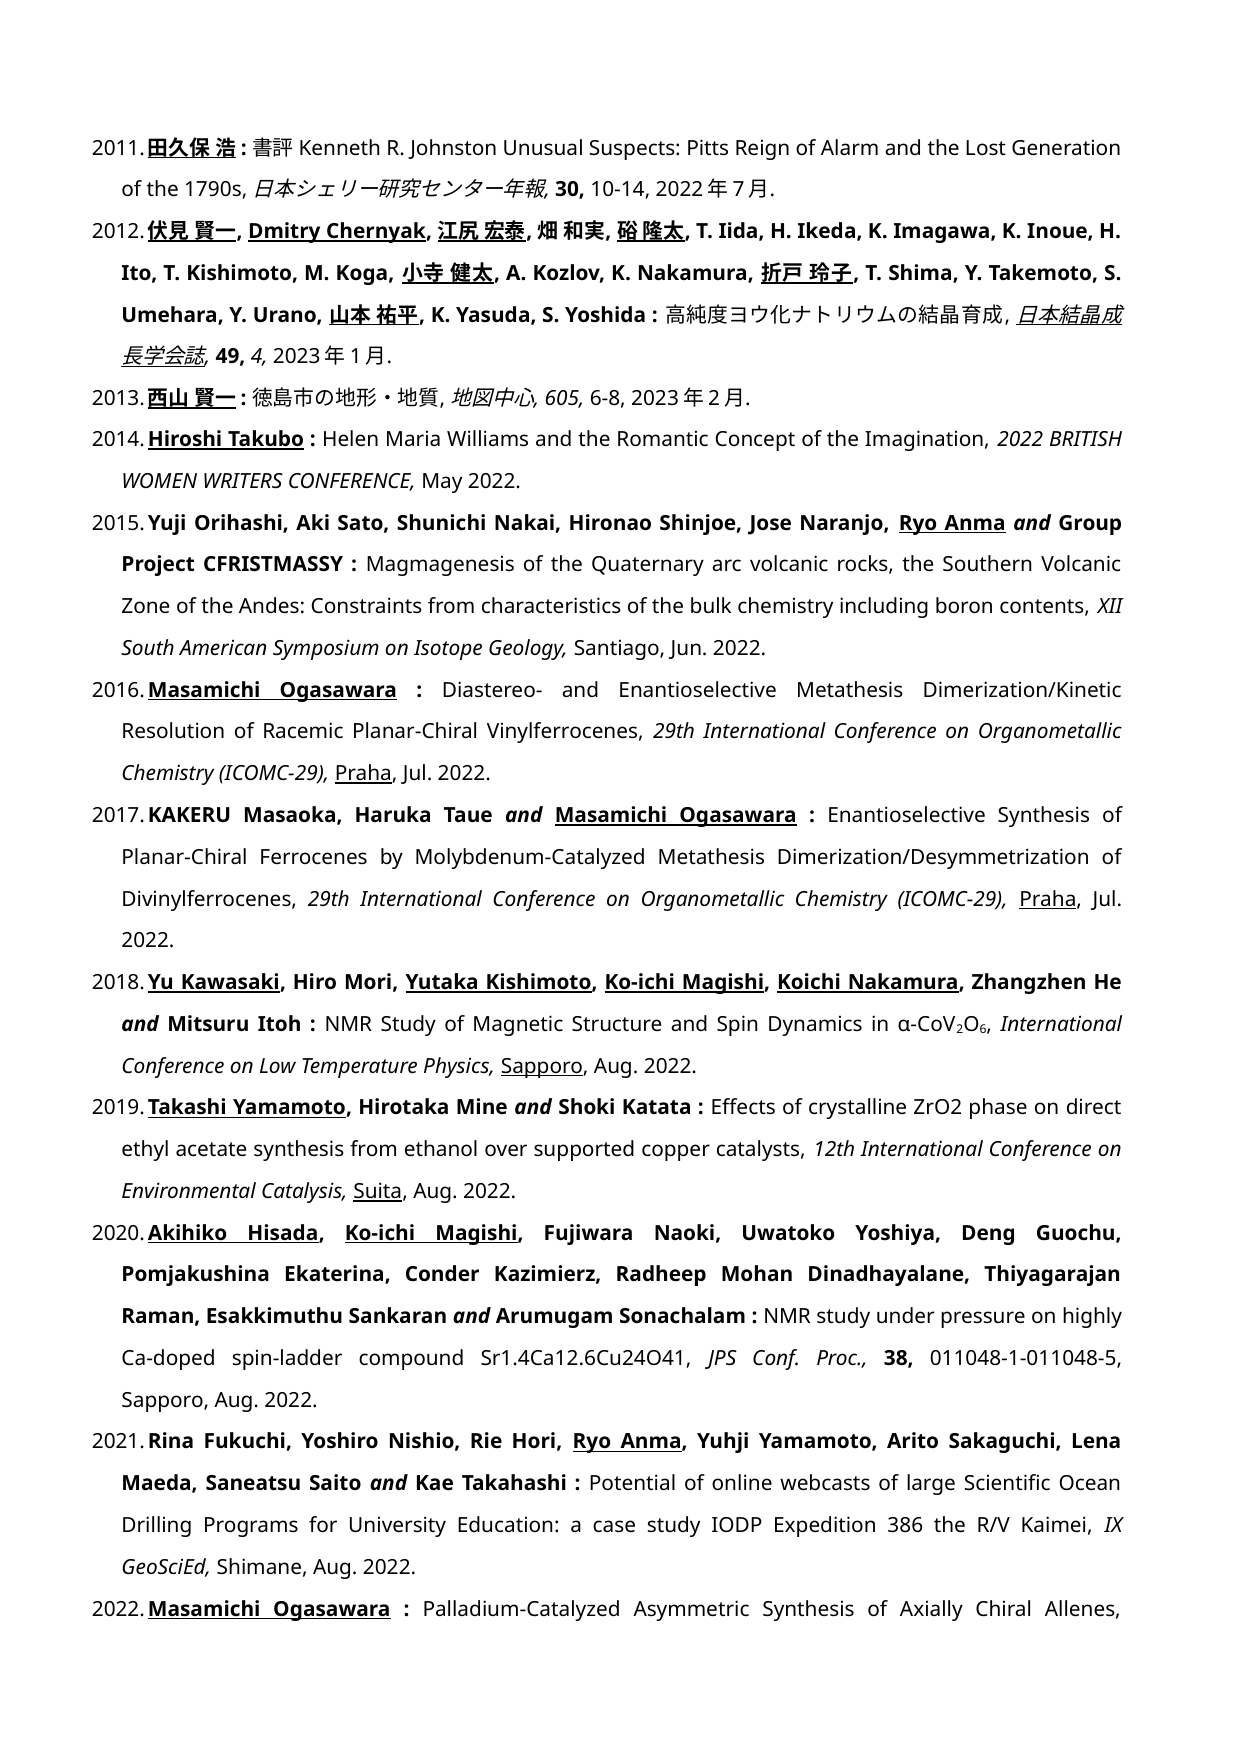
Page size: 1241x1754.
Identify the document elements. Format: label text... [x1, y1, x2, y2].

list Yuji Orihashi, Aki Sato, Shunichi Nakai, Hironao Shinjoe, Jose Naranjo, Ryo Anma and Group Project CFRISTMASSY : Magmagenesis of the Quaternary arc volcanic rocks, the Southern Volcanic Zone of the Andes: Constraints from characteristics of the bulk chemistry including boron contents, XII South American Symposium on Isotope Geology, Santiago, Jun. 2022. [92, 501, 1122, 668]
list Yu Kawasaki, Hiro Mori, Yutaka Kishimoto, Ko-ichi Magishi, Koichi Nakamura, Zhangzhen He and Mitsuru Itoh : NMR Study of Magnetic Structure and Spin Dynamics in α-CoV2O6, International Conference on Low Temperature Physics, Sapporo, Aug. 2022. [92, 961, 1122, 1086]
list 伏見 賢一, Dmitry Chernyak, 江尻 宏泰, 畑 和実, 硲 隆太, T. Iida, H. Ikeda, K. Imagawa, K. Inoue, H. Ito, T. Kishimoto, M. Koga, 小寺 健太, A. Kozlov, K. Nakamura, 折戸 玲子, T. Shima, Y. Takemoto, S. Umehara, Y. Urano, 山本 祐平, K. Yasuda, S. Yoshida : 高純度ヨウ化ナトリウムの結晶育成, 日本結晶成長学会誌, 49, 4, 2023年1月. [92, 209, 1122, 376]
list Masamichi Ogasawara : Diastereo- and Enantioselective Metathesis Dimerization/Kinetic Resolution of Racemic Planar-Chiral Vinylferrocenes, 29th International Conference on Organometallic Chemistry (ICOMC-29), Praha, Jul. 2022. [92, 668, 1122, 793]
list Hiroshi Takubo : Helen Maria Williams and the Romantic Concept of the Imagination, 2022 BRITISH WOMEN WRITERS CONFERENCE, May 2022. [92, 417, 1122, 501]
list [92, 1587, 1122, 1629]
list Takashi Yamamoto, Hirotaka Mine and Shoki Katata : Effects of crystalline ZrO2 phase on direct ethyl acetate synthesis from ethanol over supported copper catalysts, 12th International Conference on Environmental Catalysis, Suita, Aug. 2022. [92, 1086, 1122, 1211]
list 田久保 浩 : 書評 Kenneth R. Johnston Unusual Suspects: Pitts Reign of Alarm and the Lost Generation of the 1790s, ⽇本シェリー研究センター年報, 30, 10-14, 2022年7月. [92, 125, 1122, 209]
list 西山 賢一 : 徳島市の地形・地質, 地図中心, 605, 6-8, 2023年2月. [92, 376, 1122, 417]
list KAKERU Masaoka, Haruka Taue and Masamichi Ogasawara : Enantioselective Synthesis of Planar-Chiral Ferrocenes by Molybdenum-Catalyzed Metathesis Dimerization/Desymmetrization of Divinylferrocenes, 29th International Conference on Organometallic Chemistry (ICOMC-29), Praha, Jul. 2022. [92, 793, 1122, 961]
list Akihiko Hisada, Ko-ichi Magishi, Fujiwara Naoki, Uwatoko Yoshiya, Deng Guochu, Pomjakushina Ekaterina, Conder Kazimierz, Radheep Mohan Dinadhayalane, Thiyagarajan Raman, Esakkimuthu Sankaran and Arumugam Sonachalam : NMR study under pressure on highly Ca-doped spin-ladder compound Sr1.4Ca12.6Cu24O41, JPS Conf. Proc., 38, 011048-1-011048-5, Sapporo, Aug. 2022. [92, 1211, 1122, 1420]
list Rina Fukuchi, Yoshiro Nishio, Rie Hori, Ryo Anma, Yuhji Yamamoto, Arito Sakaguchi, Lena Maeda, Saneatsu Saito and Kae Takahashi : Potential of online webcasts of large Scientific Ocean Drilling Programs for University Education: a case study IODP Expedition 386 the R/V Kaimei, IX GeoSciEd, Shimane, Aug. 2022. [92, 1420, 1122, 1587]
